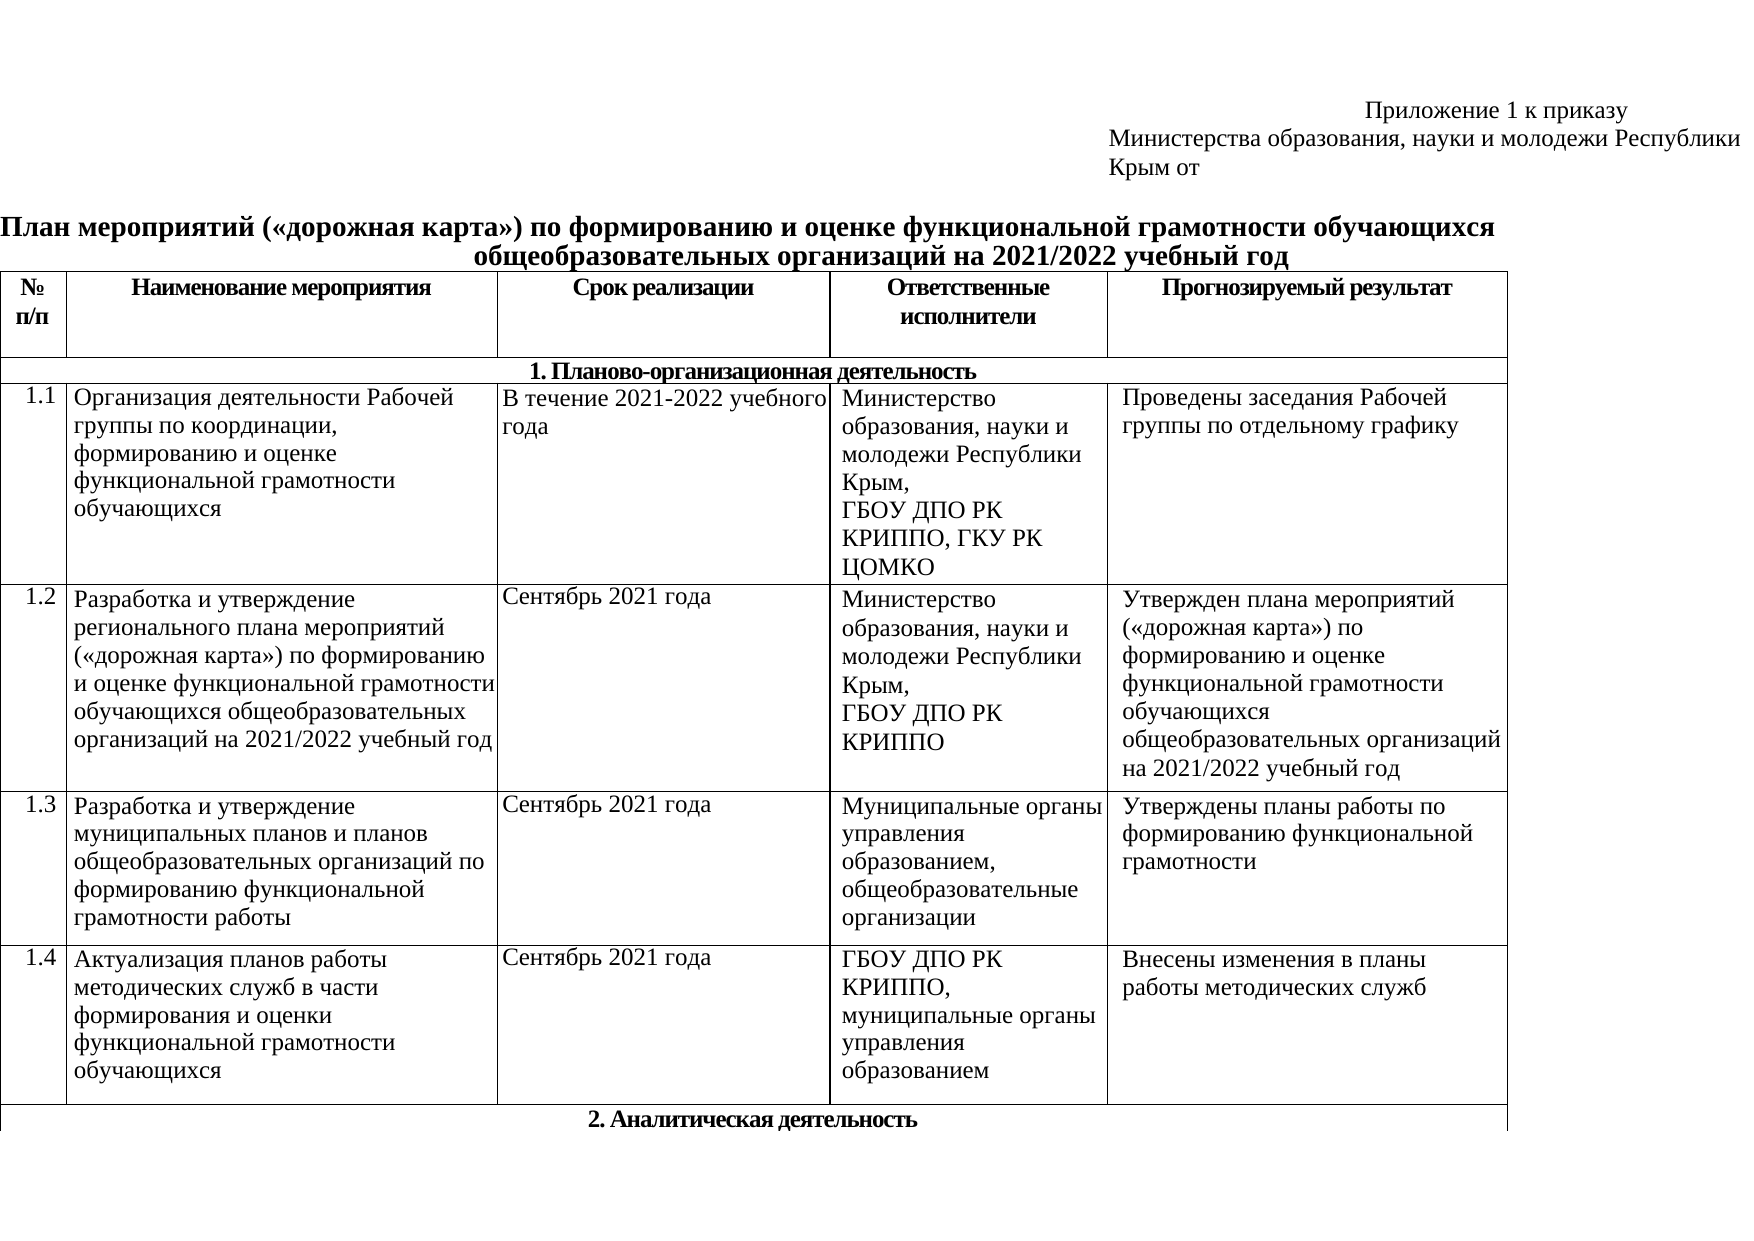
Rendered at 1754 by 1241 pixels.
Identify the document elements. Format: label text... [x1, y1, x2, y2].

table_cell В течение 2021-2022 учебного года [498, 384, 829, 584]
table_header Прогнозируемый результат [1108, 272, 1507, 357]
table_cell Министерство образования, науки и молодежи Республики Крым, ГБОУ ДПО РК КРИППО [831, 585, 1107, 791]
table_cell Утверждены планы работы по формированию функциональной грамотности [1108, 792, 1507, 944]
table_cell Разработка и утверждение регионального плана мероприятий («дорожная карта») по формированию и оценке функциональной грамотности обучающихся общеобразовательных организаций на 2021/2022 учебный год [67, 585, 497, 791]
table_cell Разработка и утверждение муниципальных планов и планов общеобразовательных организаций по формированию функциональной грамотности работы [67, 792, 497, 944]
table_cell 1.4 [1, 946, 66, 1104]
table_cell 1.3 [1, 792, 66, 944]
table_cell Сентябрь 2021 года [498, 792, 829, 944]
table_cell Организация деятельности Рабочей группы по координации, формированию и оценке функциональной грамотности обучающихся [67, 384, 497, 584]
table_cell 1.1 [1, 384, 66, 584]
table_cell Актуализация планов работы методических служб в части формирования и оценки функциональной грамотности обучающихся [67, 946, 497, 1104]
table_cell Муниципальные органы управления образованием, общеобразовательные организации [831, 792, 1107, 944]
table_cell Сентябрь 2021 года [498, 946, 829, 1104]
table_cell Утвержден плана мероприятий («дорожная карта») по формированию и оценке функциональной грамотности обучающихся общеобразовательных организаций на 2021/2022 учебный год [1108, 585, 1507, 791]
table_header Наименование мероприятия [67, 272, 497, 357]
text общеобразовательных организаций на 2021/2022 учебный год [8, 242, 1754, 271]
table_cell Министерство образования, науки и молодежи Республики Крым, ГБОУ ДПО РК КРИППО, ГКУ РК ЦОМКО [831, 384, 1107, 584]
table_header № п/п [1, 272, 66, 357]
table_cell 2. Аналитическая деятельность [1, 1105, 1507, 1131]
text План мероприятий («дорожная карта») по формированию и оценке функциональной грамотности обучающихся [0, 213, 1754, 242]
table_cell 1.2 [1, 585, 66, 791]
table_cell 1. Планово-организационная деятельность [1, 358, 1507, 383]
text Приложение 1 к приказу Министерства образования, науки и молодежи Республики Крым от [1108, 95, 1754, 182]
table_cell Внесены изменения в планы работы методических служб [1108, 946, 1507, 1104]
table_header Срок реализации [498, 272, 829, 357]
table_cell ГБОУ ДПО РК КРИППО, муниципальные органы управления образованием [831, 946, 1107, 1104]
table_cell Проведены заседания Рабочей группы по отдельному графику [1108, 384, 1507, 584]
table_header Ответственные исполнители [831, 272, 1107, 357]
table_cell Сентябрь 2021 года [498, 585, 829, 791]
